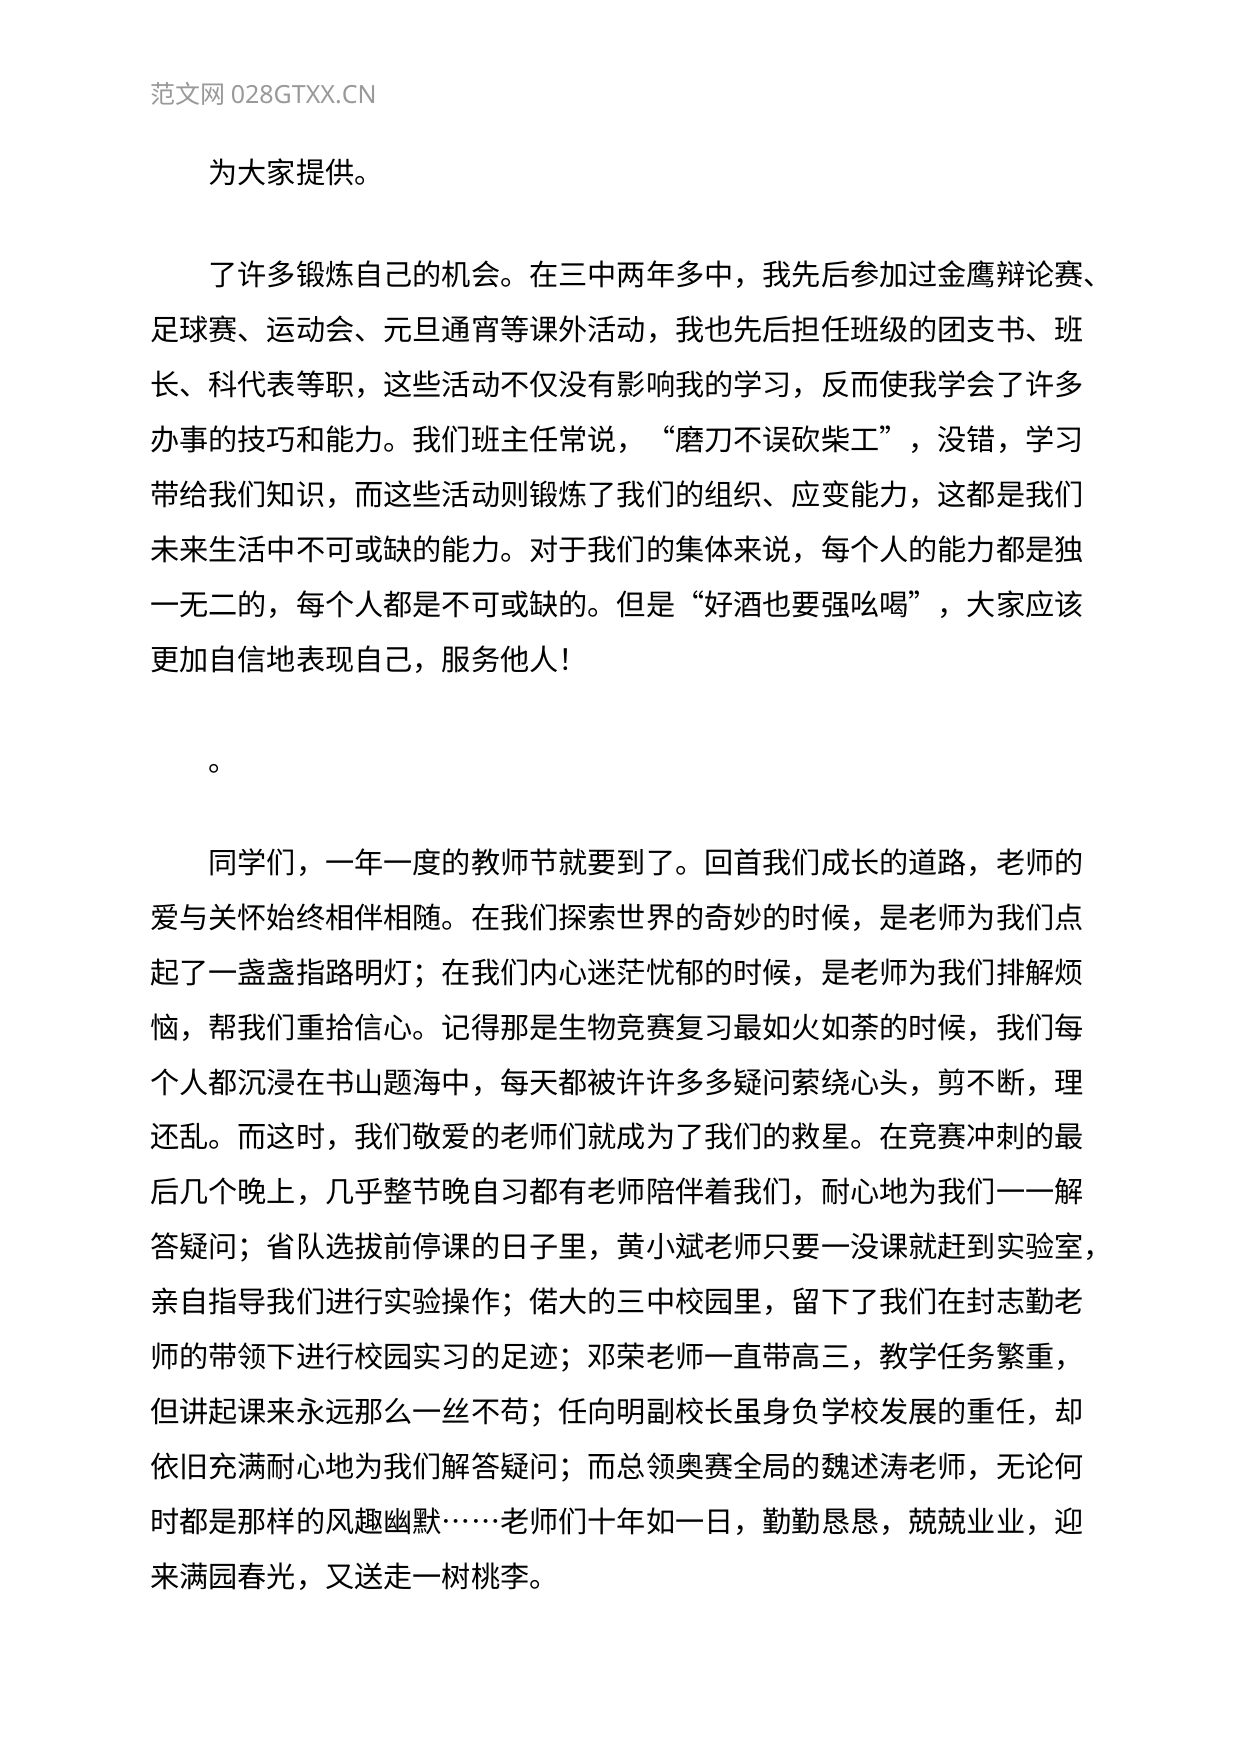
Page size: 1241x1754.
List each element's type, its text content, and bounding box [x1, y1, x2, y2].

text 了许多锻炼自己的机会。在三中两年多中，我先后参加过金鹰辩论赛、足球赛、运动会、元旦通宵等课外活动，我也先后担任班级的团支书、班长、科代表等职，这些活动不仅没有影响我的学习，反而使我学会了许多办事的技巧和能力。我们班主任常说，“磨刀不误砍柴工”，没错，学习带给我们知识，而这些活动则锻炼了我们的组织、应变能力，这都是我们未来生活中不可或缺的能力。对于我们的集体来说，每个人的能力都是独一无二的，每个人都是不可或缺的。但是“好酒也要强吆喝”，大家应该更加自信地表现自己，服务他人！ [150, 252, 1090, 678]
text 。 [150, 738, 1090, 780]
text 同学们，一年一度的教师节就要到了。回首我们成长的道路，老师的爱与关怀始终相伴相随。在我们探索世界的奇妙的时候，是老师为我们点起了一盏盏指路明灯；在我们内心迷茫忧郁的时候，是老师为我们排解烦恼，帮我们重拾信心。记得那是生物竞赛复习最如火如荼的时候，我们每个人都沉浸在书山题海中，每天都被许许多多疑问萦绕心头，剪不断，理还乱。而这时，我们敬爱的老师们就成为了我们的救星。在竞赛冲刺的最后几个晚上，几乎整节晚自习都有老师陪伴着我们，耐心地为我们一一解答疑问；省队选拔前停课的日子里，黄小斌老师只要一没课就赶到实验室，亲自指导我们进行实验操作；偌大的三中校园里，留下了我们在封志勤老师的带领下进行校园实习的足迹；邓荣老师一直带高三，教学任务繁重，但讲起课来永远那么一丝不苟；任向明副校长虽身负学校发展的重任，却依旧充满耐心地为我们解答疑问；而总领奥赛全局的魏述涛老师，无论何时都是那样的风趣幽默……老师们十年如一日，勤勤恳恳，兢兢业业，迎来满园春光，又送走一树桃李。 [150, 839, 1090, 1596]
text 为大家提供。 [150, 150, 1090, 192]
